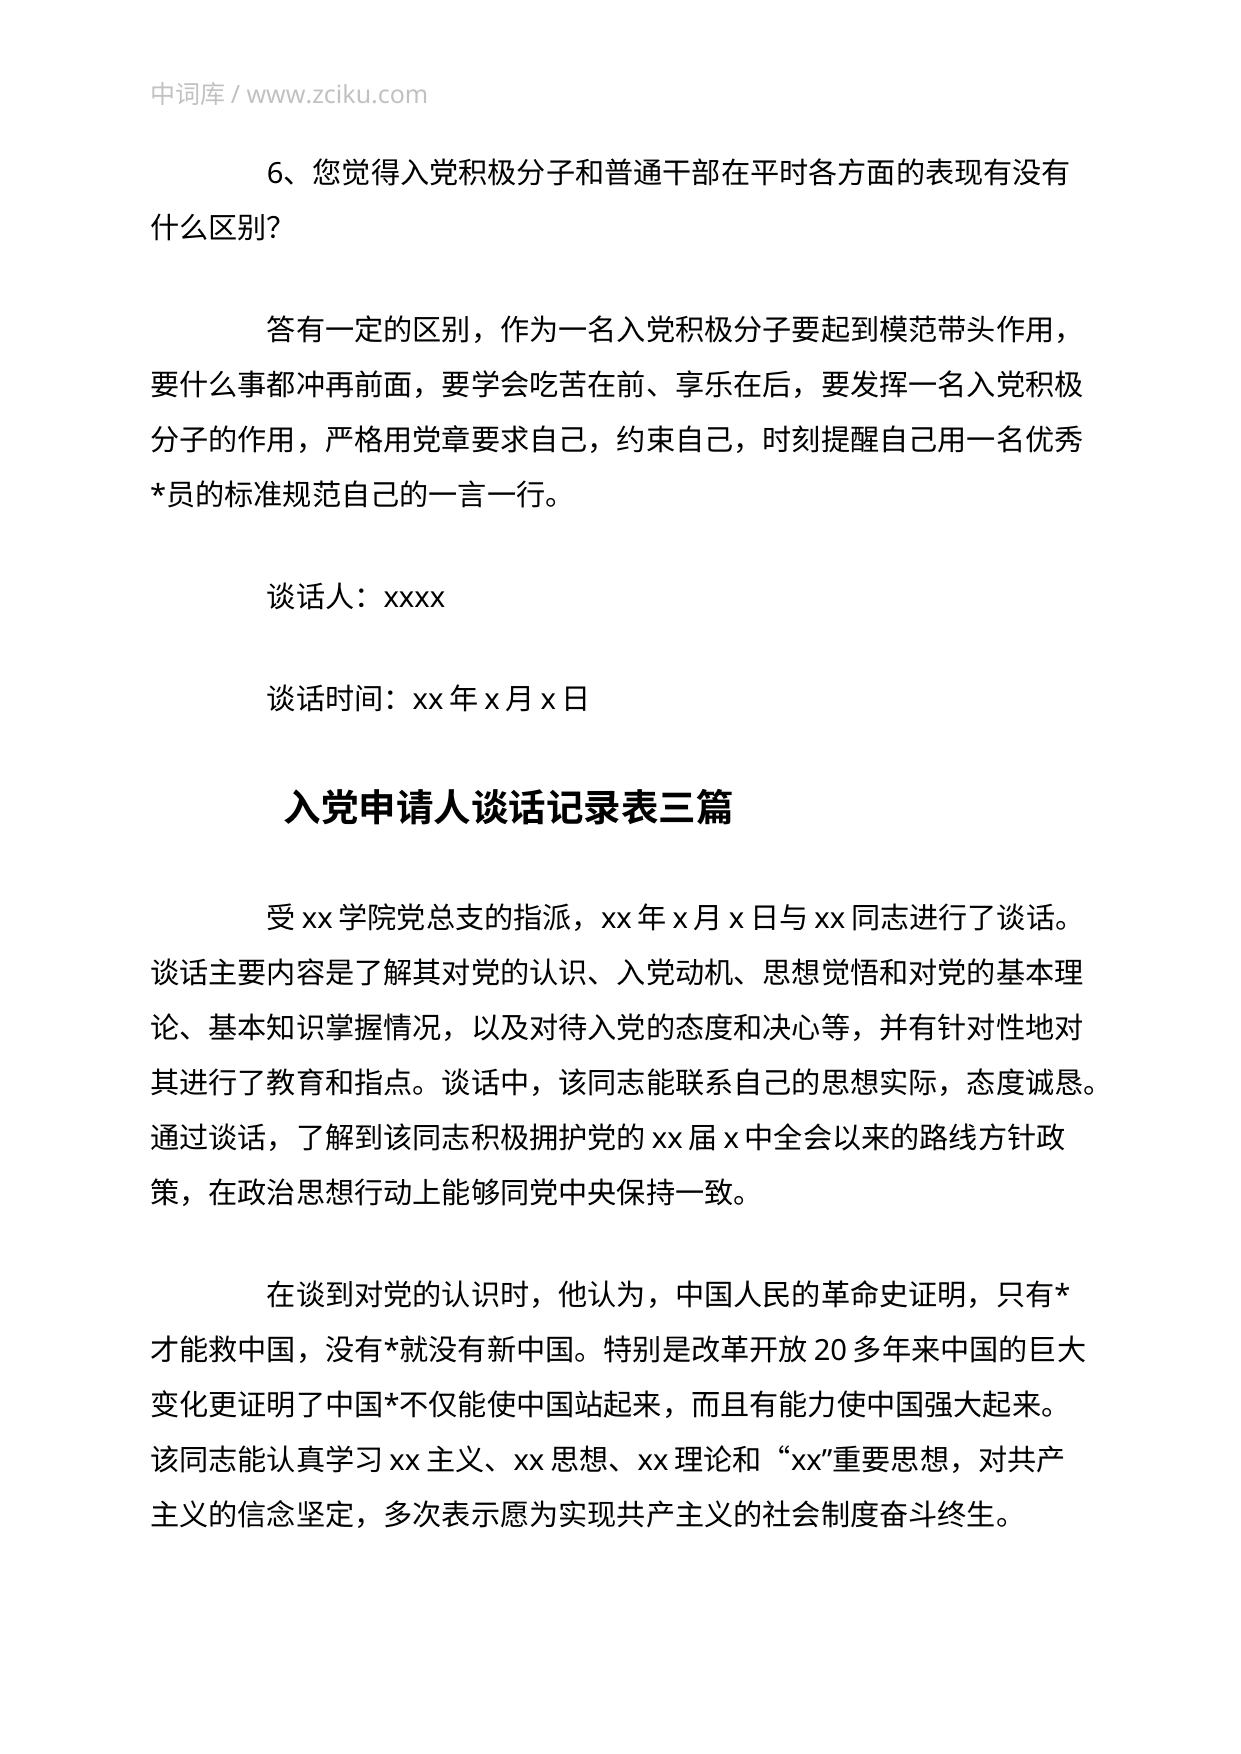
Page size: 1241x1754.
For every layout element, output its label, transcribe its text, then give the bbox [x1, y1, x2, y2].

text 在谈到对党的认识时，他认为，中国人民的革命史证明，只有*才能救中国，没有*就没有新中国。特别是改革开放20多年来中国的巨大变化更证明了中国*不仅能使中国站起来，而且有能力使中国强大起来。该同志能认真学习xx主义、xx思想、xx理论和“xx”重要思想，对共产主义的信念坚定，多次表示愿为实现共产主义的社会制度奋斗终生。 [150, 1271, 1090, 1533]
text 答有一定的区别，作为一名入党积极分子要起到模范带头作用，要什么事都冲再前面，要学会吃苦在前、享乐在后，要发挥一名入党积极分子的作用，严格用党章要求自己，约束自己，时刻提醒自己用一名优秀*员的标准规范自己的一言一行。 [150, 307, 1090, 514]
text 受xx学院党总支的指派，xx年x月x日与xx同志进行了谈话。谈话主要内容是了解其对党的认识、入党动机、思想觉悟和对党的基本理论、基本知识掌握情况，以及对待入党的态度和决心等，并有针对性地对其进行了教育和指点。谈话中，该同志能联系自己的思想实际，态度诚恳。通过谈话，了解到该同志积极拥护党的xx届x中全会以来的路线方针政策，在政治思想行动上能够同党中央保持一致。 [150, 895, 1090, 1212]
text 谈话时间：xx年x月x日 [150, 675, 1090, 718]
text 6、您觉得入党积极分子和普通干部在平时各方面的表现有没有什么区别？ [150, 150, 1090, 247]
text 谈话人：xxxx [150, 573, 1090, 616]
text 入党申请人谈话记录表三篇 [150, 777, 1090, 832]
